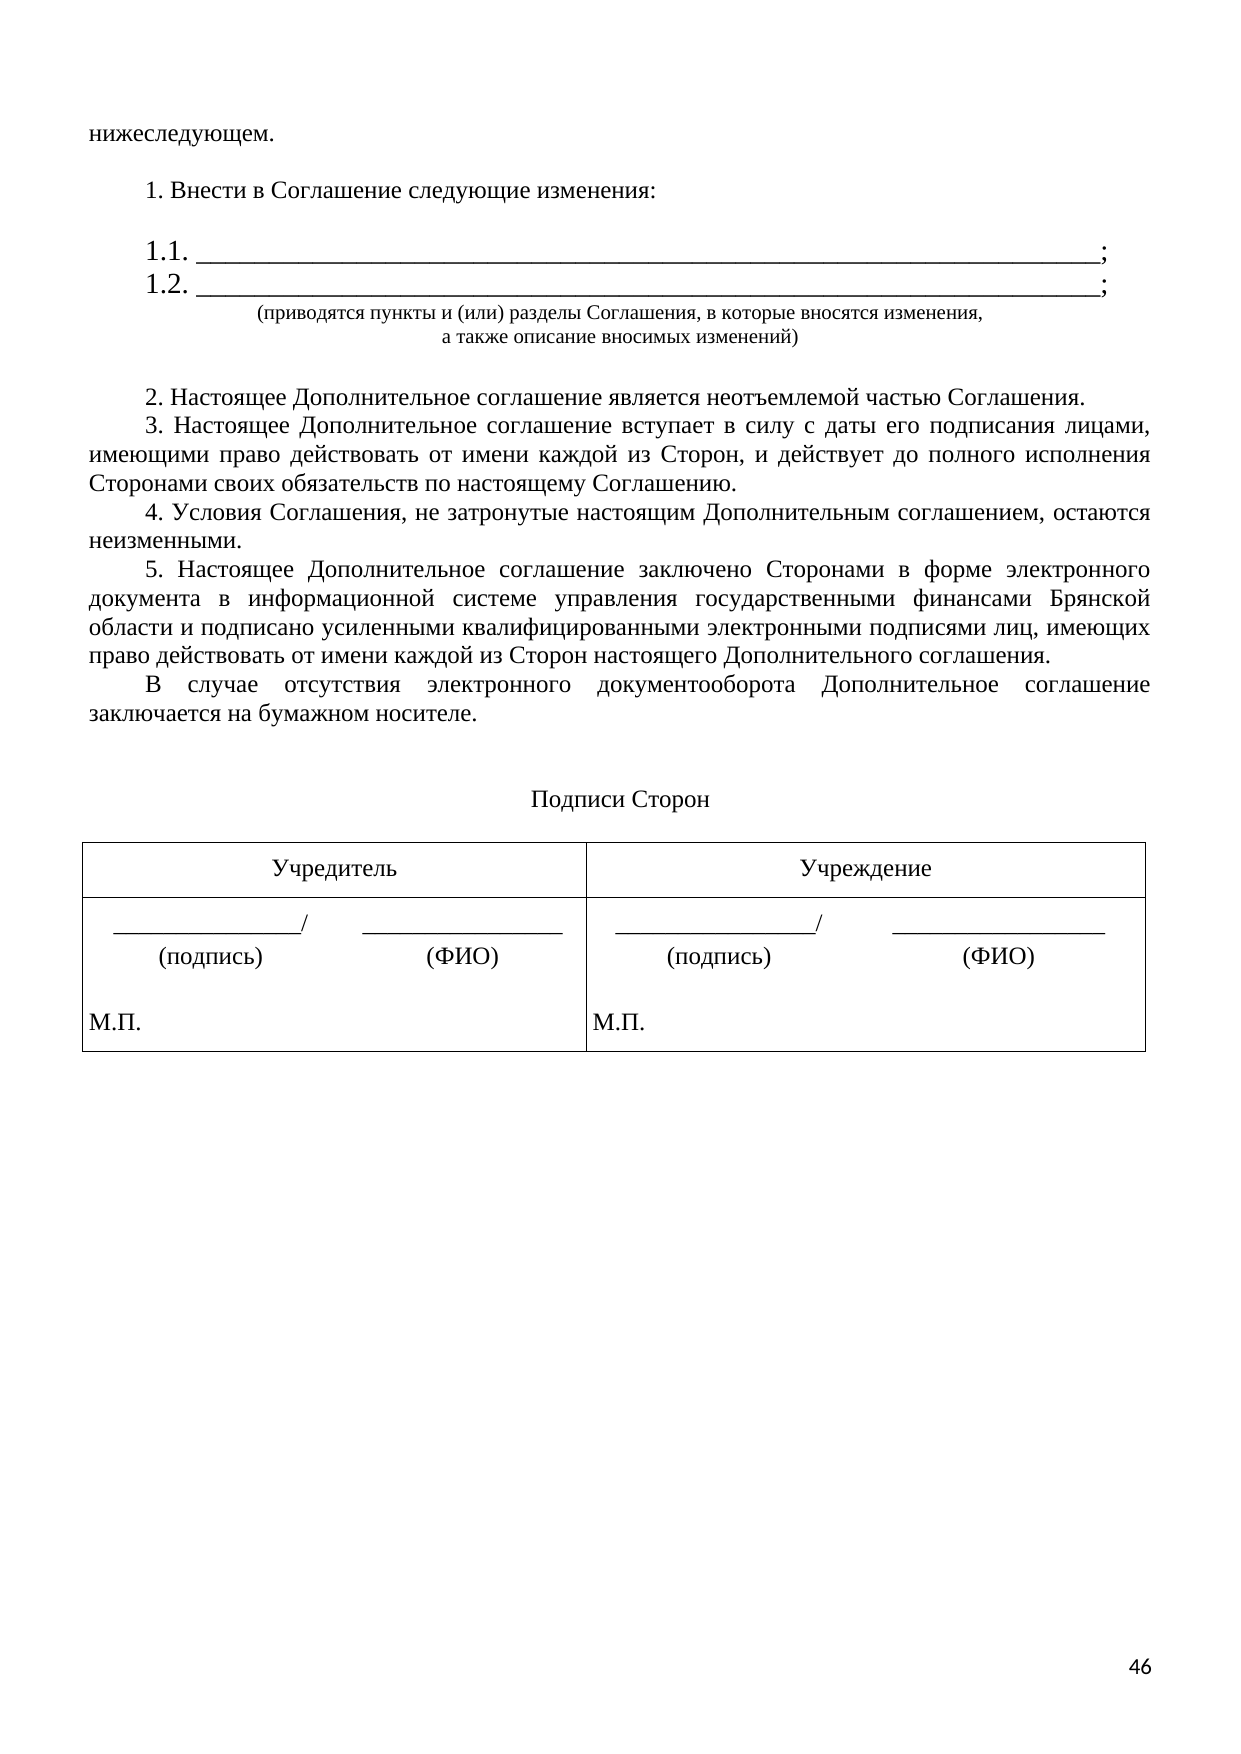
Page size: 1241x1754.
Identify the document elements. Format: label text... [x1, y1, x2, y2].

table_cell ________________/ (подпись) М.П. [587, 898, 852, 1051]
text Подписи Сторон [89, 784, 1152, 813]
text (приводятся пункты и (или) разделы Соглашения, в которые вносятся изменения, а также описание вносимых изменений) [89, 300, 1152, 348]
text 2. Настоящее Дополнительное соглашение является неотъемлемой частью Соглашения. [89, 382, 1152, 411]
text 1.2. ______________________________________________________________; [89, 267, 1152, 300]
text 4. Условия Соглашения, не затронутые настоящим Дополнительным соглашением, остаются неизменными. [89, 497, 1152, 554]
table_cell _______________/ (подпись) М.П. [83, 898, 339, 1051]
text 1. Внести в Соглашение следующие изменения: [89, 176, 1152, 204]
table_header Учредитель [83, 843, 586, 897]
text 1.1. ______________________________________________________________; [89, 233, 1152, 267]
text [89, 118, 1152, 147]
table_cell _________________ (ФИО) [852, 898, 1145, 1051]
table_cell ________________ (ФИО) [339, 898, 586, 1051]
text 3. Настоящее Дополнительное соглашение вступает в силу с даты его подписания лицами, имеющими право действовать от имени каждой из Сторон, и действует до полного исполнения Сторонами своих обязательств по настоящему Соглашению. [89, 411, 1152, 497]
table_header Учреждение [587, 843, 1145, 897]
text В случае отсутствия электронного документооборота Дополнительное соглашение заключается на бумажном носителе. [89, 669, 1152, 727]
text 5. Настоящее Дополнительное соглашение заключено Сторонами в форме электронного документа в информационной системе управления государственными финансами Брянской области и подписано усиленными квалифицированными электронными подписями лиц, имеющих право действовать от имени каждой из Сторон настоящего Дополнительного соглашения. [89, 554, 1152, 669]
